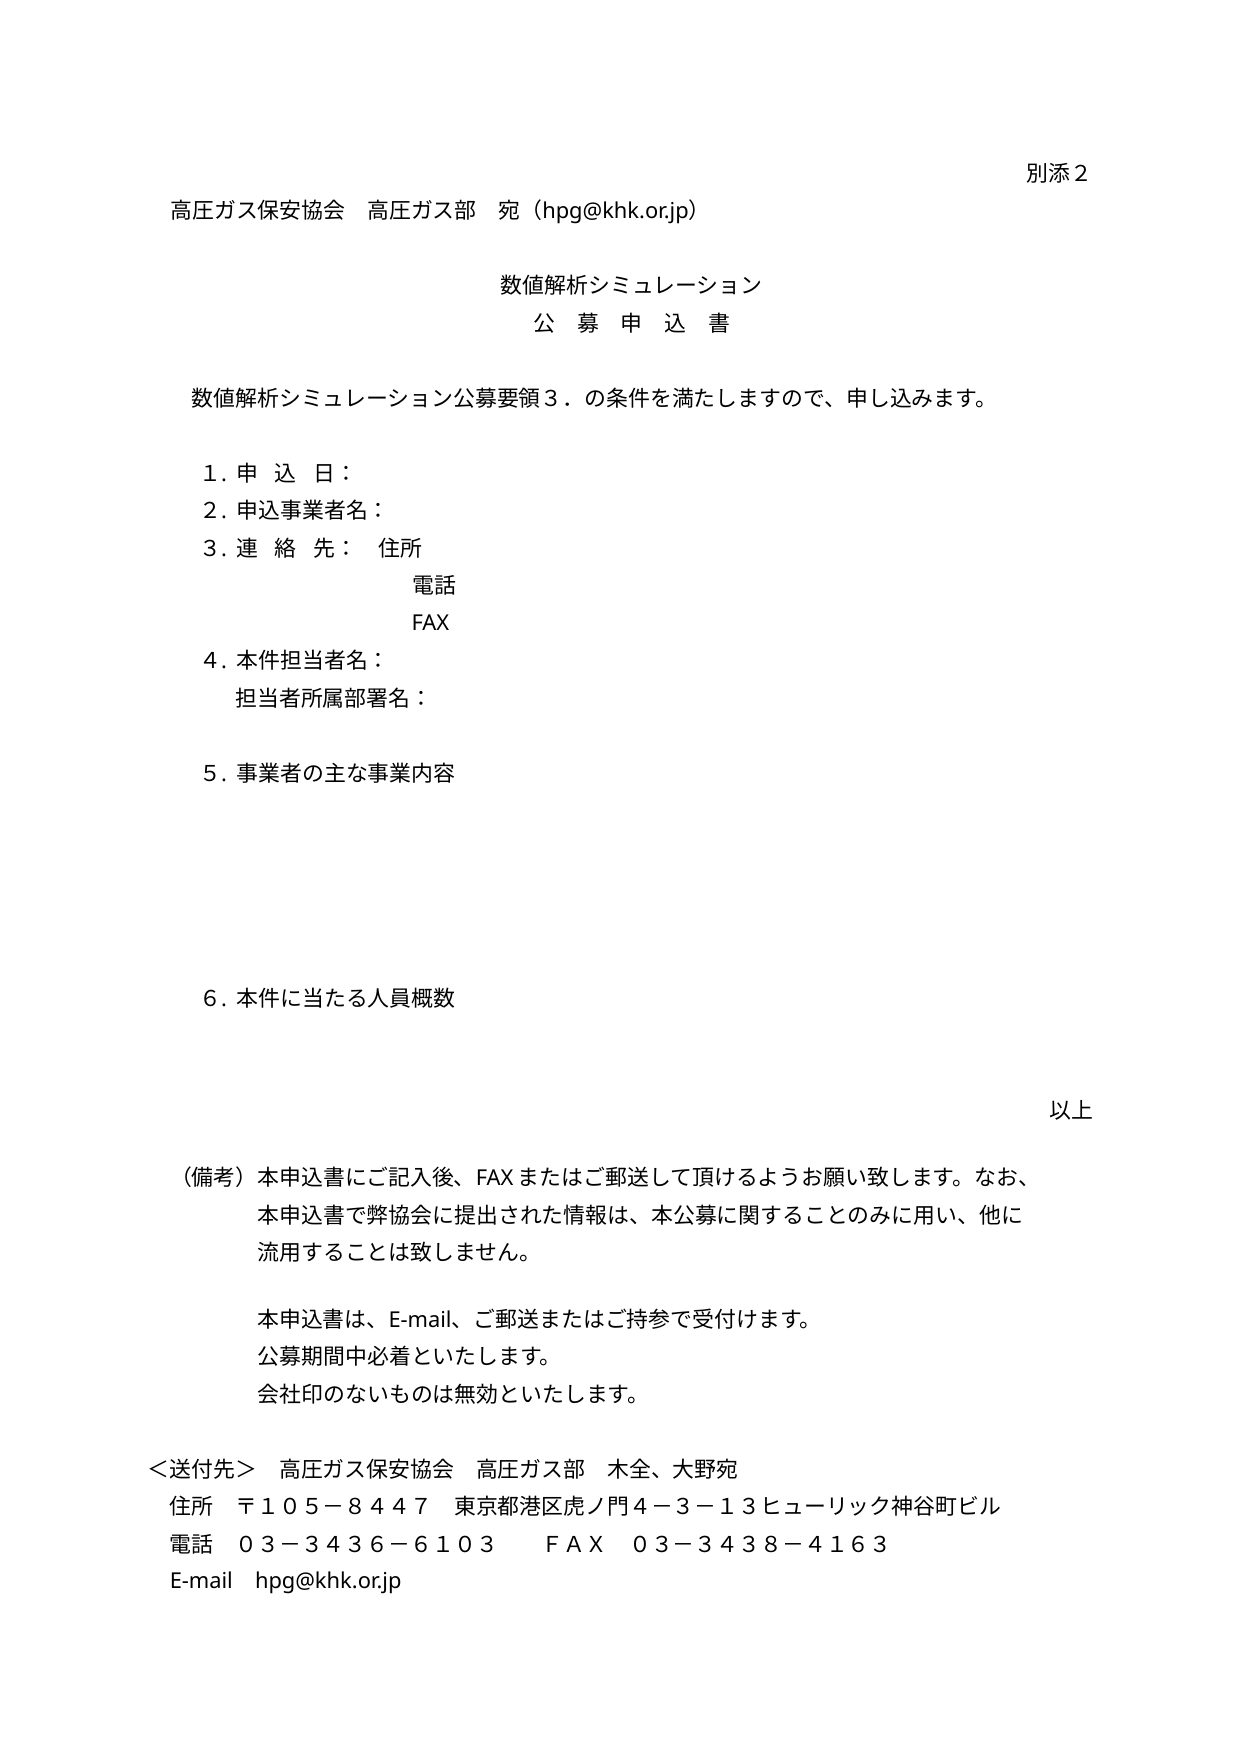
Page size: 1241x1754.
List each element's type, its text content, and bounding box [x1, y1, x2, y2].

list 申込事業者名： [199, 491, 1026, 528]
list 本件担当者名： [199, 641, 1026, 678]
text （備考）本申込書にご記入後、FAXまたはご郵送して頂けるようお願い致します。なお、本申込書で弊協会に提出された情報は、本公募に関することのみに用い、他に流用することは致しません。 [170, 1157, 1026, 1270]
text 公募期間中必着といたします。 [148, 1336, 1026, 1374]
text 担当者所属部署名： [148, 678, 1026, 716]
text 高圧ガス保安協会 高圧ガス部 宛（hpg@khk.or.jp） [148, 191, 1026, 228]
text 電話 ０３－３４３６－６１０３ ＦＡＸ ０３－３４３８－４１６３ [148, 1524, 1026, 1561]
list 本件に当たる人員概数 [199, 978, 1026, 1016]
text 電話 [236, 566, 1026, 603]
text E-mail hpg@khk.or.jp [148, 1561, 1026, 1599]
text 会社印のないものは無効といたします。 [148, 1374, 1026, 1411]
text FAX [236, 603, 1026, 641]
text 別添２ [148, 153, 1092, 191]
text 本申込書は、E-mail、ご郵送またはご持参で受付けます。 [148, 1299, 1026, 1336]
text 数値解析シミュレーション [148, 266, 1093, 303]
list 申込日： [199, 453, 1026, 491]
list 事業者の主な事業内容 [199, 753, 1026, 791]
text 住所 〒１０５－８４４７ 東京都港区虎ノ門４－３－１３ヒューリック神谷町ビル [148, 1486, 1026, 1524]
text 以上 [148, 1091, 1092, 1128]
text ＜送付先＞ 高圧ガス保安協会 高圧ガス部 木全、大野宛 [148, 1449, 1026, 1486]
list 連絡先： 住所 [199, 528, 1026, 566]
text 公 募 申 込 書 [148, 303, 1093, 341]
text 数値解析シミュレーション公募要領３．の条件を満たしますので、申し込みます。 [148, 378, 1093, 416]
